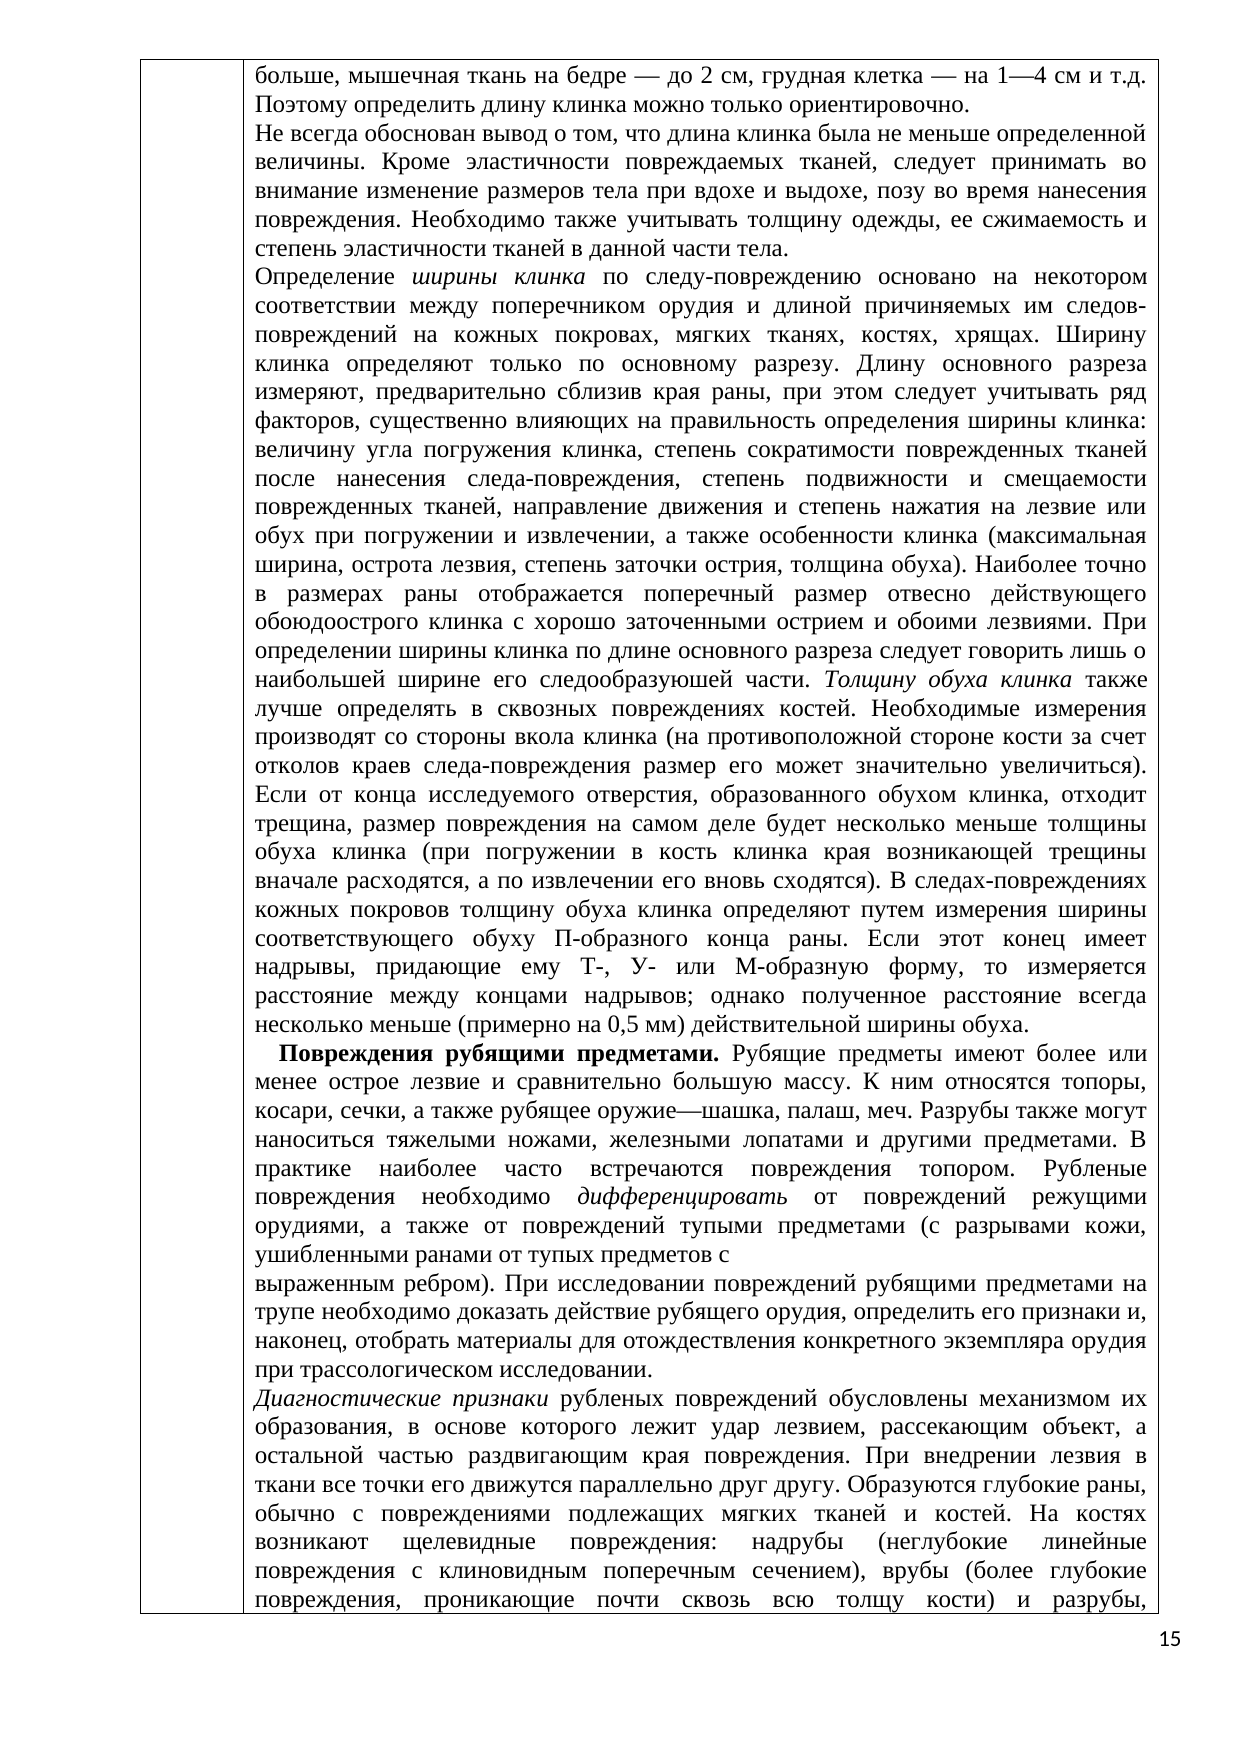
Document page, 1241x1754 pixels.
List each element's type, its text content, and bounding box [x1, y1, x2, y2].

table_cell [244, 60, 1158, 1613]
table_cell 3 [141, 60, 243, 1613]
